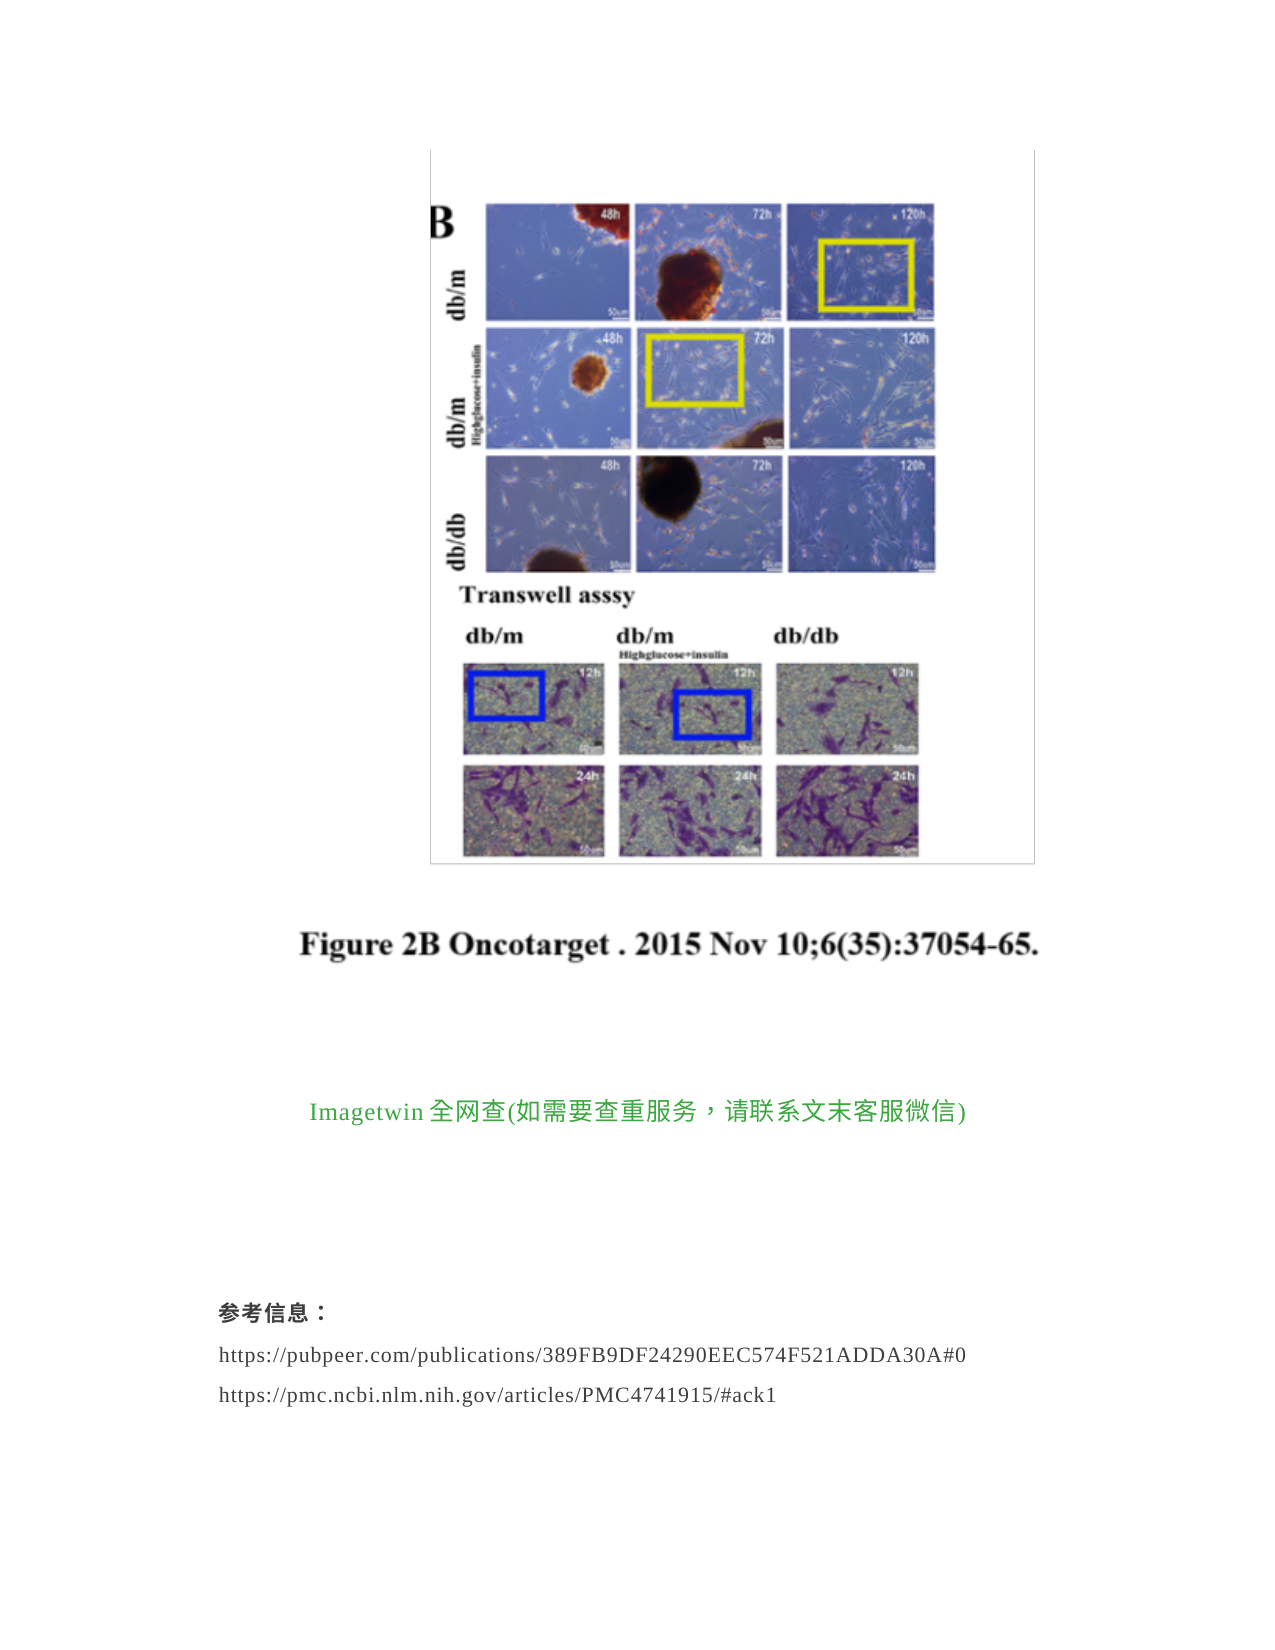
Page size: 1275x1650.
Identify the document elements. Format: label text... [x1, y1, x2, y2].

text 参考信息： [219, 1287, 1056, 1327]
text https://pubpeer.com/publications/389FB9DF24290EEC574F521ADDA30A#0 [219, 1327, 1056, 1367]
text Imagetwin全网查(如需要查重服务，请联系文末客服微信) [219, 1087, 1056, 1127]
picture [237, 150, 1138, 1088]
text https://pmc.ncbi.nlm.nih.gov/articles/PMC4741915/#ack1 [219, 1367, 1056, 1407]
